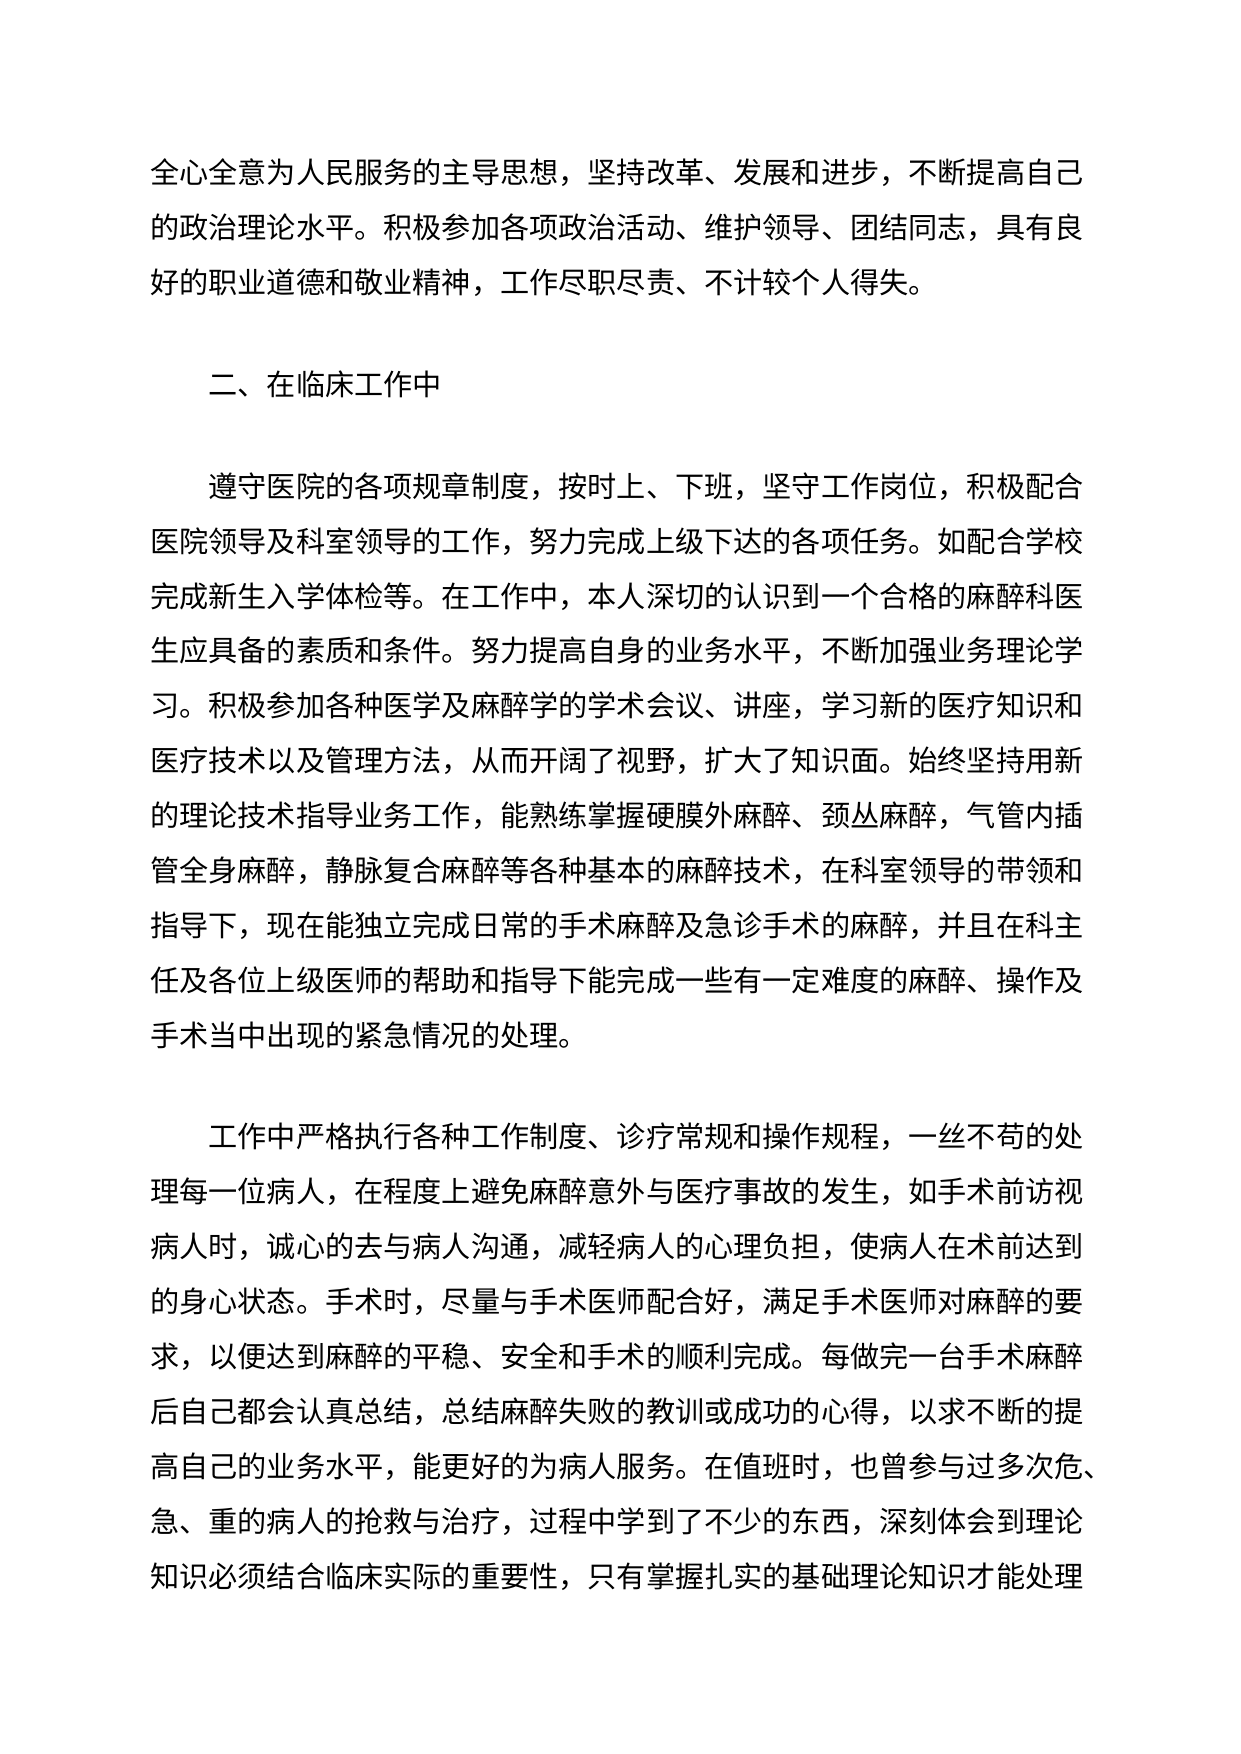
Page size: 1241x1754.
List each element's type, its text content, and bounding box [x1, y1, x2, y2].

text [150, 150, 1090, 302]
text 遵守医院的各项规章制度，按时上、下班，坚守工作岗位，积极配合医院领导及科室领导的工作，努力完成上级下达的各项任务。如配合学校完成新生入学体检等。在工作中，本人深切的认识到一个合格的麻醉科医生应具备的素质和条件。努力提高自身的业务水平，不断加强业务理论学习。积极参加各种医学及麻醉学的学术会议、讲座，学习新的医疗知识和医疗技术以及管理方法，从而开阔了视野，扩大了知识面。始终坚持用新的理论技术指导业务工作，能熟练掌握硬膜外麻醉、颈丛麻醉，气管内插管全身麻醉，静脉复合麻醉等各种基本的麻醉技术，在科室领导的带领和指导下，现在能独立完成日常的手术麻醉及急诊手术的麻醉，并且在科主任及各位上级医师的帮助和指导下能完成一些有一定难度的麻醉、操作及手术当中出现的紧急情况的处理。 [150, 463, 1090, 1054]
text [150, 1114, 1090, 1596]
text 二、在临床工作中 [150, 362, 1090, 404]
